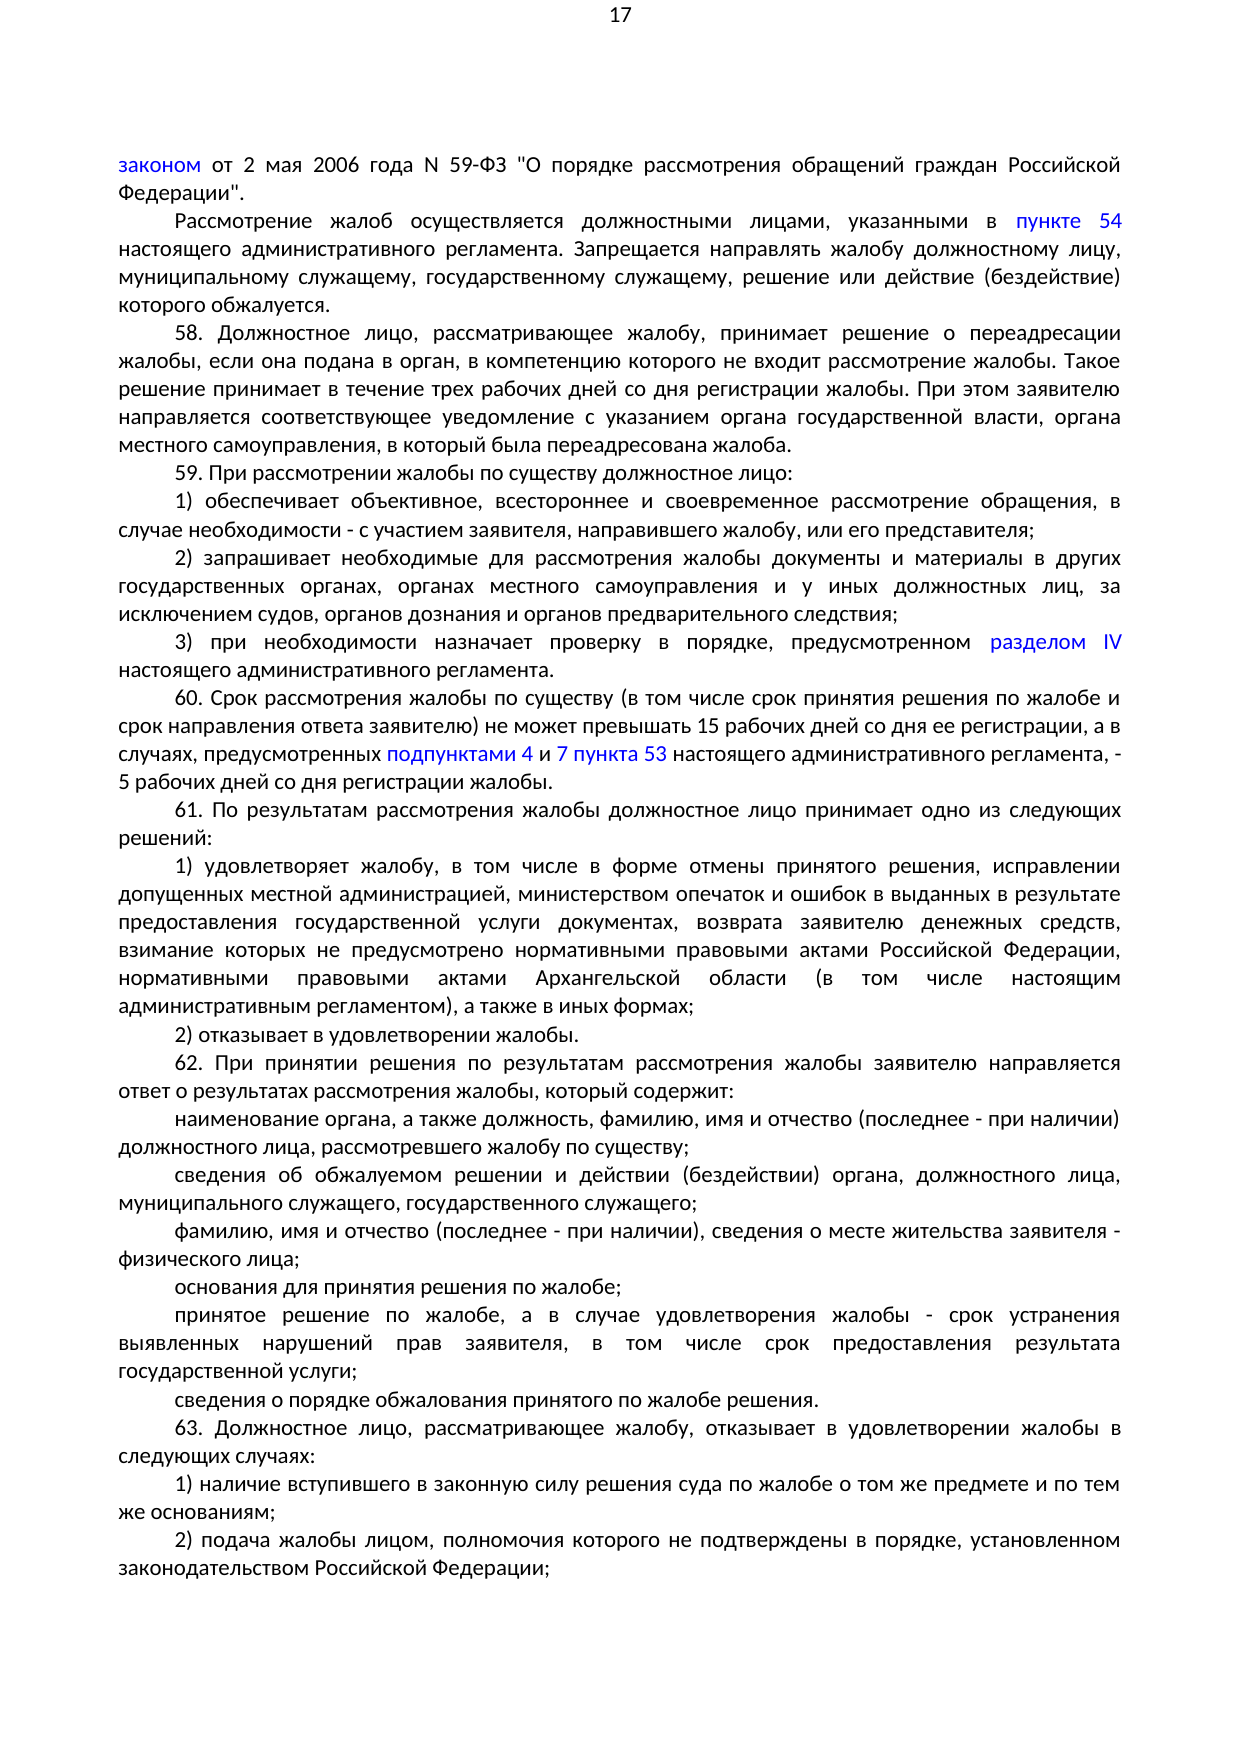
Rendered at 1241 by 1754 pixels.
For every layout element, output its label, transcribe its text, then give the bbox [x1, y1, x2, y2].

text принятое решение по жалобе, а в случае удовлетворения жалобы - срок устранения выявленных нарушений прав заявителя, в том числе срок предоставления результата государственной услуги; [118, 1301, 1122, 1384]
text 62. При принятии решения по результатам рассмотрения жалобы заявителю направляется ответ о результатах рассмотрения жалобы, который содержит: [118, 1048, 1122, 1104]
text фамилию, имя и отчество (последнее - при наличии), сведения о месте жительства заявителя - физического лица; [118, 1216, 1122, 1272]
text 59. При рассмотрении жалобы по существу должностное лицо: [118, 458, 1122, 487]
text сведения об обжалуемом решении и действии (бездействии) органа, должностного лица, муниципального служащего, государственного служащего; [118, 1160, 1122, 1216]
text 3) при необходимости назначает проверку в порядке, предусмотренном разделом IV настоящего административного регламента. [118, 627, 1122, 683]
text 58. Должностное лицо, рассматривающее жалобу, принимает решение о переадресации жалобы, если она подана в орган, в компетенцию которого не входит рассмотрение жалобы. Такое решение принимает в течение трех рабочих дней со дня регистрации жалобы. При этом заявителю направляется соответствующее уведомление с указанием органа государственной власти, органа местного самоуправления, в который была переадресована жалоба. [118, 318, 1122, 458]
text Рассмотрение жалоб осуществляется должностными лицами, указанными в пункте 54 настоящего административного регламента. Запрещается направлять жалобу должностному лицу, муниципальному служащему, государственному служащему, решение или действие (бездействие) которого обжалуется. [118, 206, 1122, 318]
text 2) запрашивает необходимые для рассмотрения жалобы документы и материалы в других государственных органах, органах местного самоуправления и у иных должностных лиц, за исключением судов, органов дознания и органов предварительного следствия; [118, 543, 1122, 627]
text 61. По результатам рассмотрения жалобы должностное лицо принимает одно из следующих решений: [118, 795, 1122, 851]
text 1) обеспечивает объективное, всестороннее и своевременное рассмотрение обращения, в случае необходимости - с участием заявителя, направившего жалобу, или его представителя; [118, 487, 1122, 543]
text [118, 150, 1122, 206]
text основания для принятия решения по жалобе; [118, 1272, 1122, 1300]
text 2) отказывает в удовлетворении жалобы. [118, 1020, 1122, 1048]
text 1) удовлетворяет жалобу, в том числе в форме отмены принятого решения, исправлении допущенных местной администрацией, министерством опечаток и ошибок в выданных в результате предоставления государственной услуги документах, возврата заявителю денежных средств, взимание которых не предусмотрено нормативными правовыми актами Российской Федерации, нормативными правовыми актами Архангельской области (в том числе настоящим административным регламентом), а также в иных формах; [118, 851, 1122, 1019]
text сведения о порядке обжалования принятого по жалобе решения. [118, 1385, 1122, 1413]
text 60. Срок рассмотрения жалобы по существу (в том числе срок принятия решения по жалобе и срок направления ответа заявителю) не может превышать 15 рабочих дней со дня ее регистрации, а в случаях, предусмотренных подпунктами 4 и 7 пункта 53 настоящего административного регламента, - 5 рабочих дней со дня регистрации жалобы. [118, 683, 1122, 795]
text 1) наличие вступившего в законную силу решения суда по жалобе о том же предмете и по тем же основаниям; [118, 1469, 1122, 1525]
text наименование органа, а также должность, фамилию, имя и отчество (последнее - при наличии) должностного лица, рассмотревшего жалобу по существу; [118, 1104, 1122, 1160]
text 63. Должностное лицо, рассматривающее жалобу, отказывает в удовлетворении жалобы в следующих случаях: [118, 1413, 1122, 1469]
text 2) подача жалобы лицом, полномочия которого не подтверждены в порядке, установленном законодательством Российской Федерации; [118, 1525, 1122, 1581]
